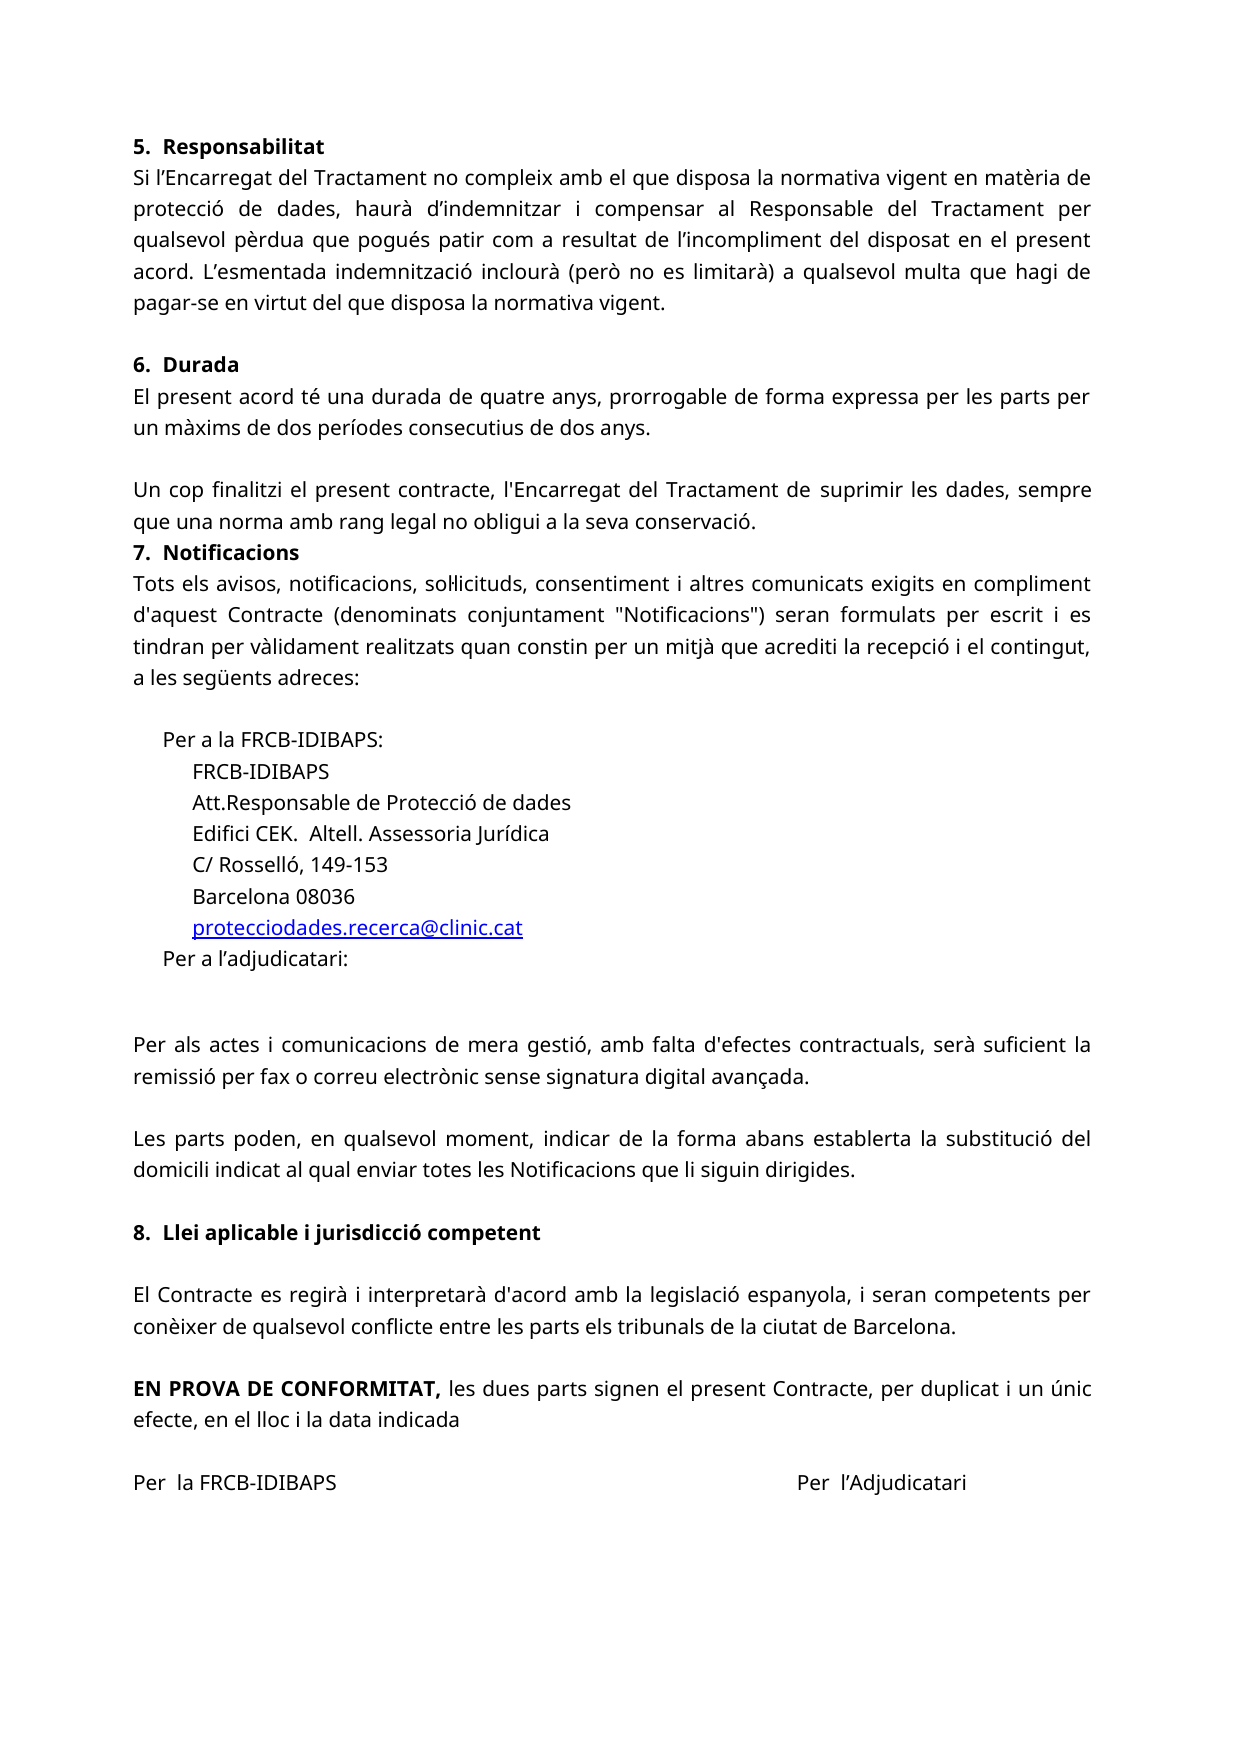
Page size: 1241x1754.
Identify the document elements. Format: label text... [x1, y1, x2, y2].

text Una vez finalice el presente contrato, el encargado del tratamiento debe suprimir/devolver al responsable/devolver a otro encargado que designe el responsableUn cop finalitzi el present contracte, l'Encarregat del Tractament de suprimir les dades, sempre que una norma amb rang legal no obligui a la seva conservació. [133, 476, 1092, 535]
text El Contrato se regirá e interpretará de acuerdo con la legislación Española, y serán competentes para conocer de cualquier conflicto entre las partes los tribunales de la ciudad de Barcelona.El Contracte es regirà i interpretarà d'acord amb la legislació espanyola, i seran competents per conèixer de qualsevol conflicte entre les parts els tribunals de la ciutat de Barcelona. [133, 1281, 1092, 1340]
text EN PRUEBA DE CONFORMIDAD , ambas Partes signan el presente Contrato, por duplicado ya un único efecto, en el lugar y la fecha indicadaeneEN PROVA DE CONFORMITAT, les dues parts signen el present Contracte, per duplicat i un únic efecte, en el lloc i la data indicada [133, 1374, 1092, 1434]
list Llei aplicable i jurisdicció competent [133, 1218, 1092, 1246]
text Att.Responsable de Protecció de dades [162, 788, 1092, 817]
text Per a la FRCB-IDIBAPS: [133, 726, 1092, 754]
text Barcelona 08036 [162, 882, 1092, 910]
text Les parts poden, en qualsevol moment, indicar de la forma abans establerta la substitució del domicili indicat al qual enviar totes les Notificacions que li siguin dirigides. [133, 1124, 1092, 1184]
text C/ Rosselló, 149-153 [162, 851, 1092, 879]
list Notificacions [133, 538, 1092, 567]
text aj@clinic.catprotecciodades.recerca@clinic.cat [162, 913, 1092, 942]
list Responsabilitat [133, 132, 1092, 160]
text FRCB-IDIBAPS [162, 757, 1092, 785]
list Durada [133, 351, 1092, 379]
text Per la FRCB-IDIBAPS Per l’Adjudicatari [133, 1468, 1092, 1496]
text Tots els avisos, notificacions, sol·licituds, consentiment i altres comunicats exigits en compliment d'aquest Contracte (denominats conjuntament "Notificacions") seran formulats per escrit i es tindran per vàlidament realitzats quan constin per un mitjà que acrediti la recepció i el contingut, a les següents adreces: [133, 569, 1092, 692]
text Si l’Encarregat del Tractament no compleix amb el que disposa la normativa vigent en matèria de protecció de dades, haurà d’indemnitzar i compensar al Responsable del Tractament per qualsevol pèrdua que pogués patir com a resultat de l’incompliment del disposat en el present acord. L’esmentada indemnització inclourà (però no es limitarà) a qualsevol multa que hagi de pagar-se en virtut del que disposa la normativa vigent. [133, 163, 1092, 317]
text El presente acuerdo tiene una duración de cuatro años, prorrogable de forma expresa por las partes por un máximos de dos períodos consecutivos de dos años.El present acord té una durada de quatre anys, prorrogable de forma expressa per les parts per un màxims de dos períodes consecutius de dos anys. [133, 382, 1092, 442]
text Edifici CEK. Altell. Assessoria Jurídica [162, 819, 1092, 848]
text Per als actes i comunicacions de mera gestió, amb falta d'efectes contractuals, serà suficient la remissió per fax o correu electrònic sense signatura digital avançada. [133, 1031, 1092, 1090]
text Per a l’adjudicatari: [133, 944, 1092, 973]
